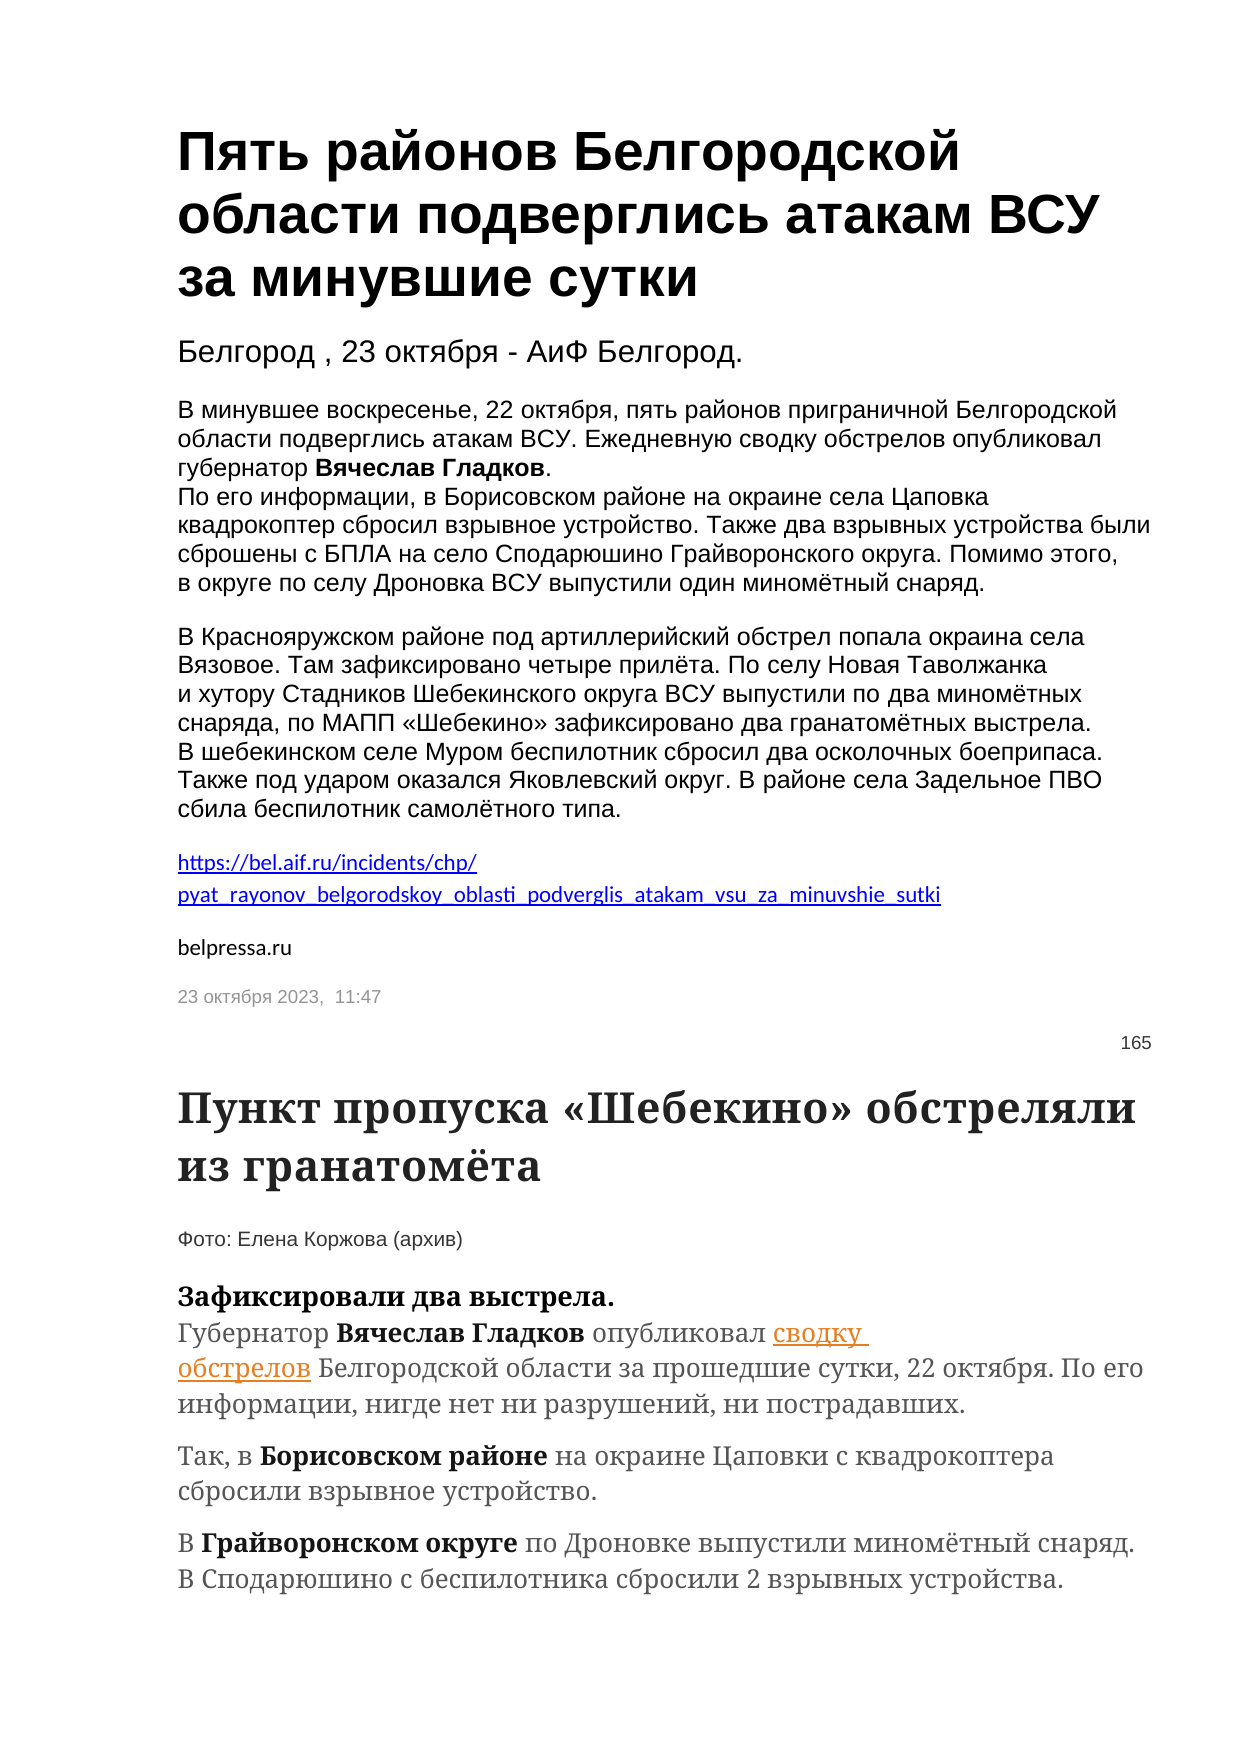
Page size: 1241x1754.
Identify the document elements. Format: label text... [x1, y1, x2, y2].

text В Краснояружском районе под артиллерийский обстрел попала окраина села Вязовое. Там зафиксировано четыре прилёта. По селу Новая Таволжанка и хутору Стадников Шебекинского округа ВСУ выпустили по два миномётных снаряда, по МАПП «Шебекино» зафиксировано два гранатомётных выстрела. В шебекинском селе Муром беспилотник сбросил два осколочных боеприпаса. Также под ударом оказался Яковлевский округ. В районе села Задельное ПВО сбила беспилотник самолётного типа. [177, 622, 1152, 823]
text Губернатор Вячеслав Гладков опубликовал сводку обстрелов Белгородской области за прошедшие сутки, 22 октября. По его информации, нигде нет ни разрушений, ни пострадавших. [177, 1314, 1152, 1421]
text По его информации, в Борисовском районе на окраине села Цаповка квадрокоптер сбросил взрывное устройство. Также два взрывных устройства были сброшены с БПЛА на село Сподарюшино Грайворонского округа. Помимо этого, в округе по селу Дроновка ВСУ выпустили один миномётный снаряд. [177, 482, 1152, 597]
subtitle Пункт пропуска «Шебекино» обстреляли из гранатомёта [177, 1077, 1152, 1194]
text Так, в Борисовском районе на окраине Цаповки с квадрокоптера сбросили взрывное устройство. [177, 1437, 1152, 1508]
text 23 октября 2023, 11:47 [177, 986, 1152, 1008]
text https://bel.aif.ru/incidents/chp/pyat_rayonov_belgorodskoy_oblasti_podverglis_atakam_vsu_za_minuvshie_sutki [177, 848, 1152, 908]
subtitle Пять районов Белгородской области подверглись атакам ВСУ за минувшие сутки [177, 118, 1152, 308]
text В минувшее воскресенье, 22 октября, пять районов приграничной Белгородской области подверглись атакам ВСУ. Ежедневную сводку обстрелов опубликовал губернатор Вячеслав Гладков. [177, 396, 1152, 482]
text belpressa.ru [177, 933, 1152, 961]
text Зафиксировали два выстрела. [177, 1275, 1152, 1314]
text Белгород , 23 октября - АиФ Белгород. [177, 333, 1152, 369]
text В Грайворонском округе по Дроновке выпустили миномётный снаряд. В Сподарюшино с беспилотника сбросили 2 взрывных устройства. [177, 1525, 1152, 1596]
text Фото: Елена Коржова (архив) [177, 1227, 1152, 1251]
text 165 [177, 1032, 1152, 1053]
